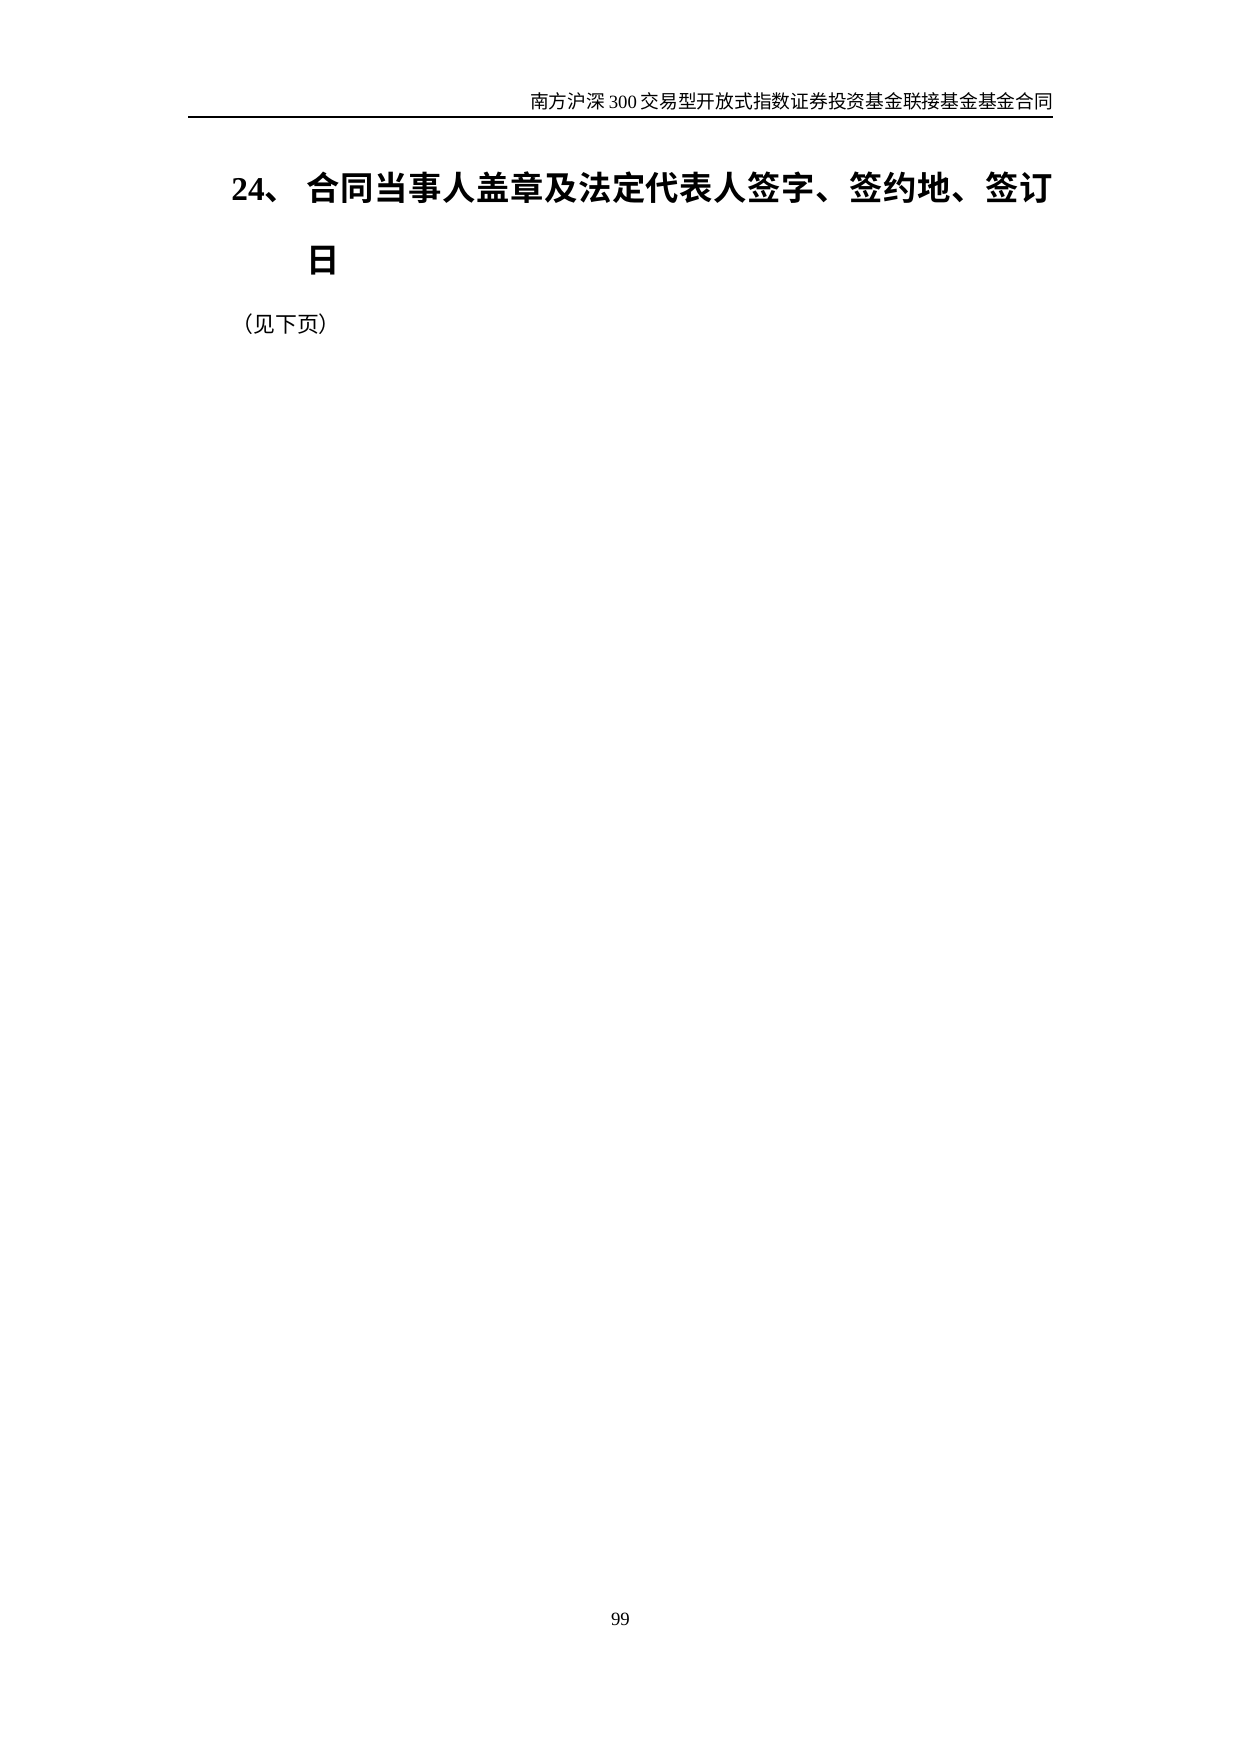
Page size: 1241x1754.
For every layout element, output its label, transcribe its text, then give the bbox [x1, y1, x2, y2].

text （见下页） [187, 307, 1053, 338]
subtitle 合同当事人盖章及法定代表人签字、签约地、签订日 [231, 162, 1053, 282]
